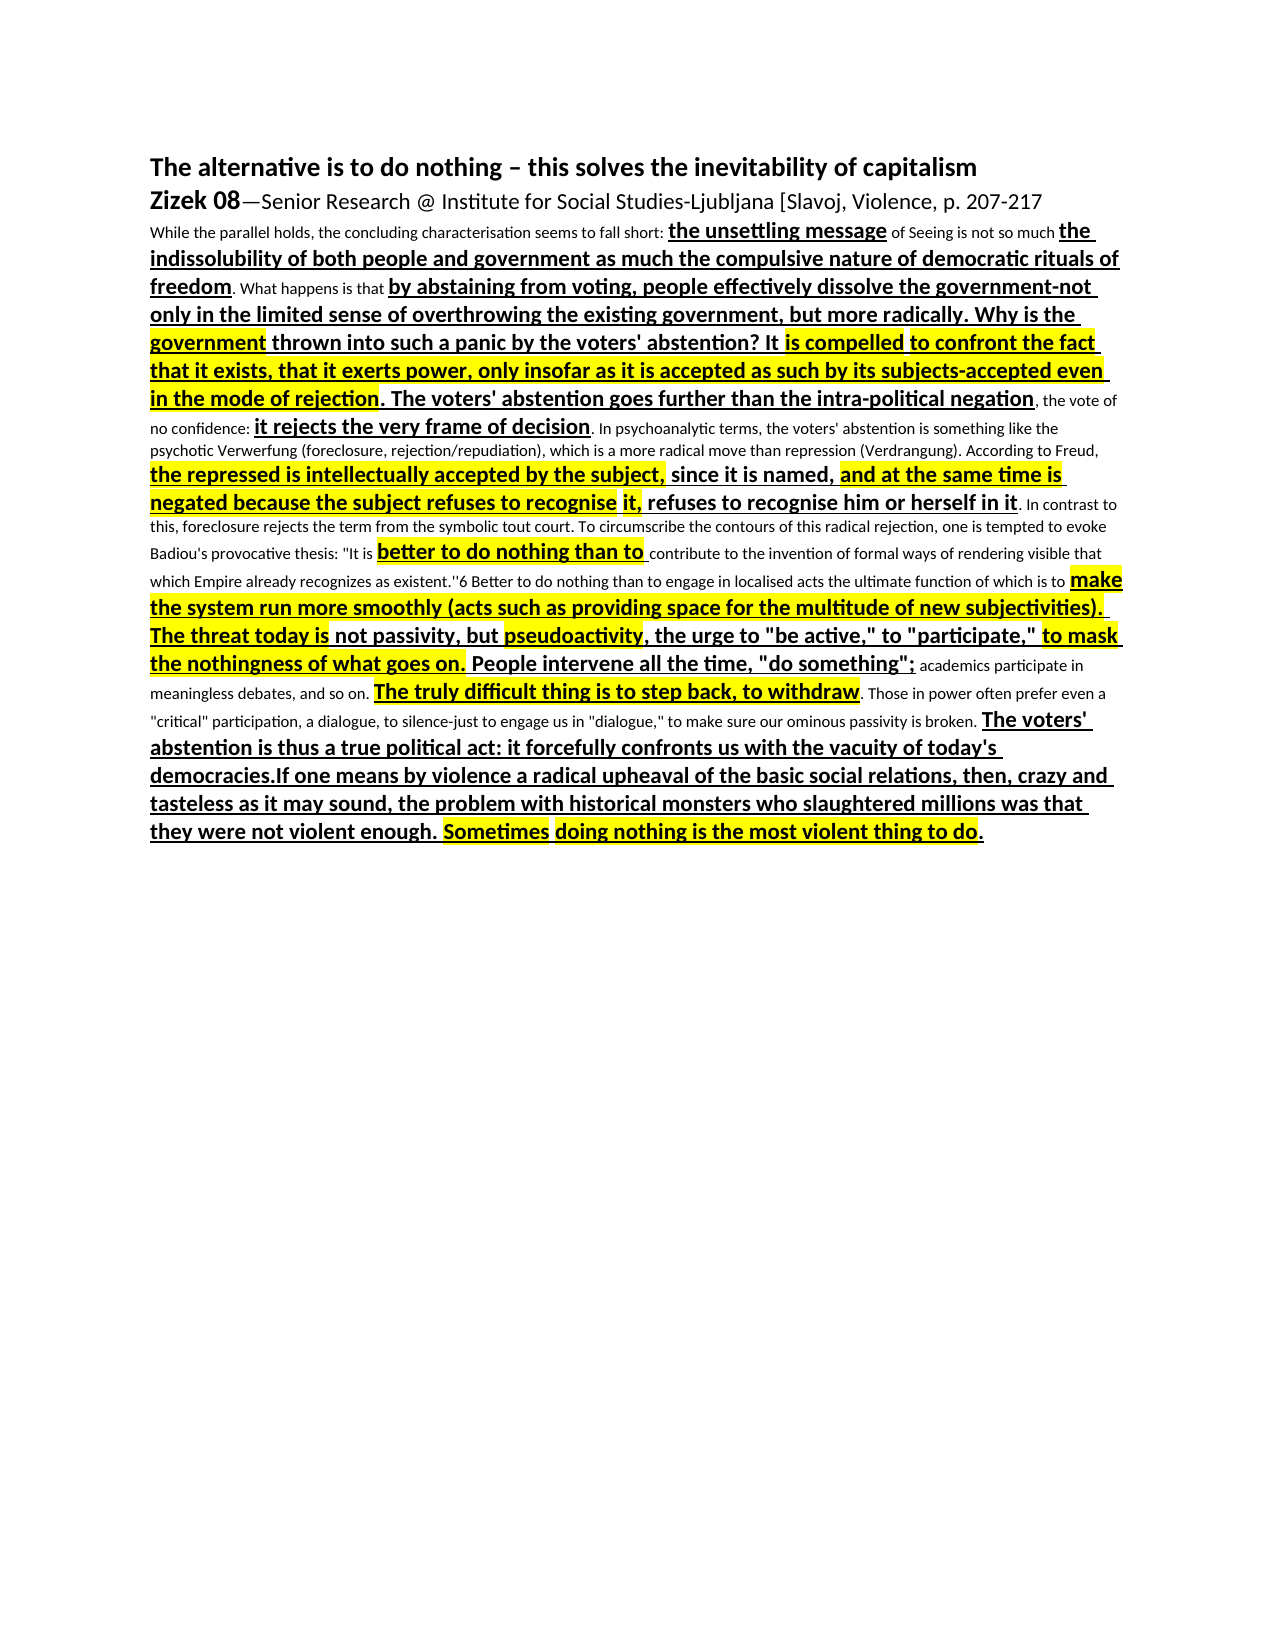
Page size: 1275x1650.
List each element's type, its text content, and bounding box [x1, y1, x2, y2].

text While the parallel holds, the concluding characterisation seems to fall short: the unsettling message of Seeing is not so much the indissolubility of both people and government as much the compulsive nature of democratic rituals of freedom. What happens is that by abstaining from voting, people effectively dissolve the government-not only in the limited sense of overthrowing the existing government, but more radically. Why is the government thrown into such a panic by the voters' abstention? It is compelled to confront the fact that it exists, that it exerts power, only insofar as it is accepted as such by its subjects-accepted even in the mode of rejection. The voters' abstention goes further than the intra-political negation, the vote of no confidence: it rejects the very frame of decision. In psychoanalytic terms, the voters' abstention is something like the psychotic Verwerfung (foreclosure, rejection/repudiation), which is a more radical move than repression (Verdrangung). According to Freud, the repressed is intellectually accepted by the subject, since it is named, and at the same time is negated because the subject refuses to recognise it, refuses to recognise him or herself in it. In contrast to this, foreclosure rejects the term from the symbolic tout court. To circumscribe the contours of this radical rejection, one is tempted to evoke Badiou's provocative thesis: "It is better to do nothing than to contribute to the invention of formal ways of rendering visible that which Empire already recognizes as existent.''6 Better to do nothing than to engage in localised acts the ultimate function of which is to make the system run more smoothly (acts such as providing space for the multitude of new subjectivities). The threat today is not passivity, but pseudoactivity, the urge to "be active," to "participate," to mask the nothingness of what goes on. People intervene all the time, "do something"; academics participate in meaningless debates, and so on. The truly difficult thing is to step back, to withdraw. Those in power often prefer even a "critical" participation, a dialogue, to silence-just to engage us in "dialogue," to make sure our ominous passivity is broken. The voters' abstention is thus a true political act: it forcefully confronts us with the vacuity of today's democracies.If one means by violence a radical upheaval of the basic social relations, then, crazy and tasteless as it may sound, the problem with historical monsters who slaughtered millions was that they were not violent enough. Sometimes doing nothing is the most violent thing to do. [150, 216, 1125, 845]
subtitle The alternative is to do nothing – this solves the inevitability of capitalism [150, 150, 1125, 183]
text Zizek 08—Senior Research @ Institute for Social Studies-Ljubljana [Slavoj, Violence, p. 207-217 [150, 183, 1125, 216]
